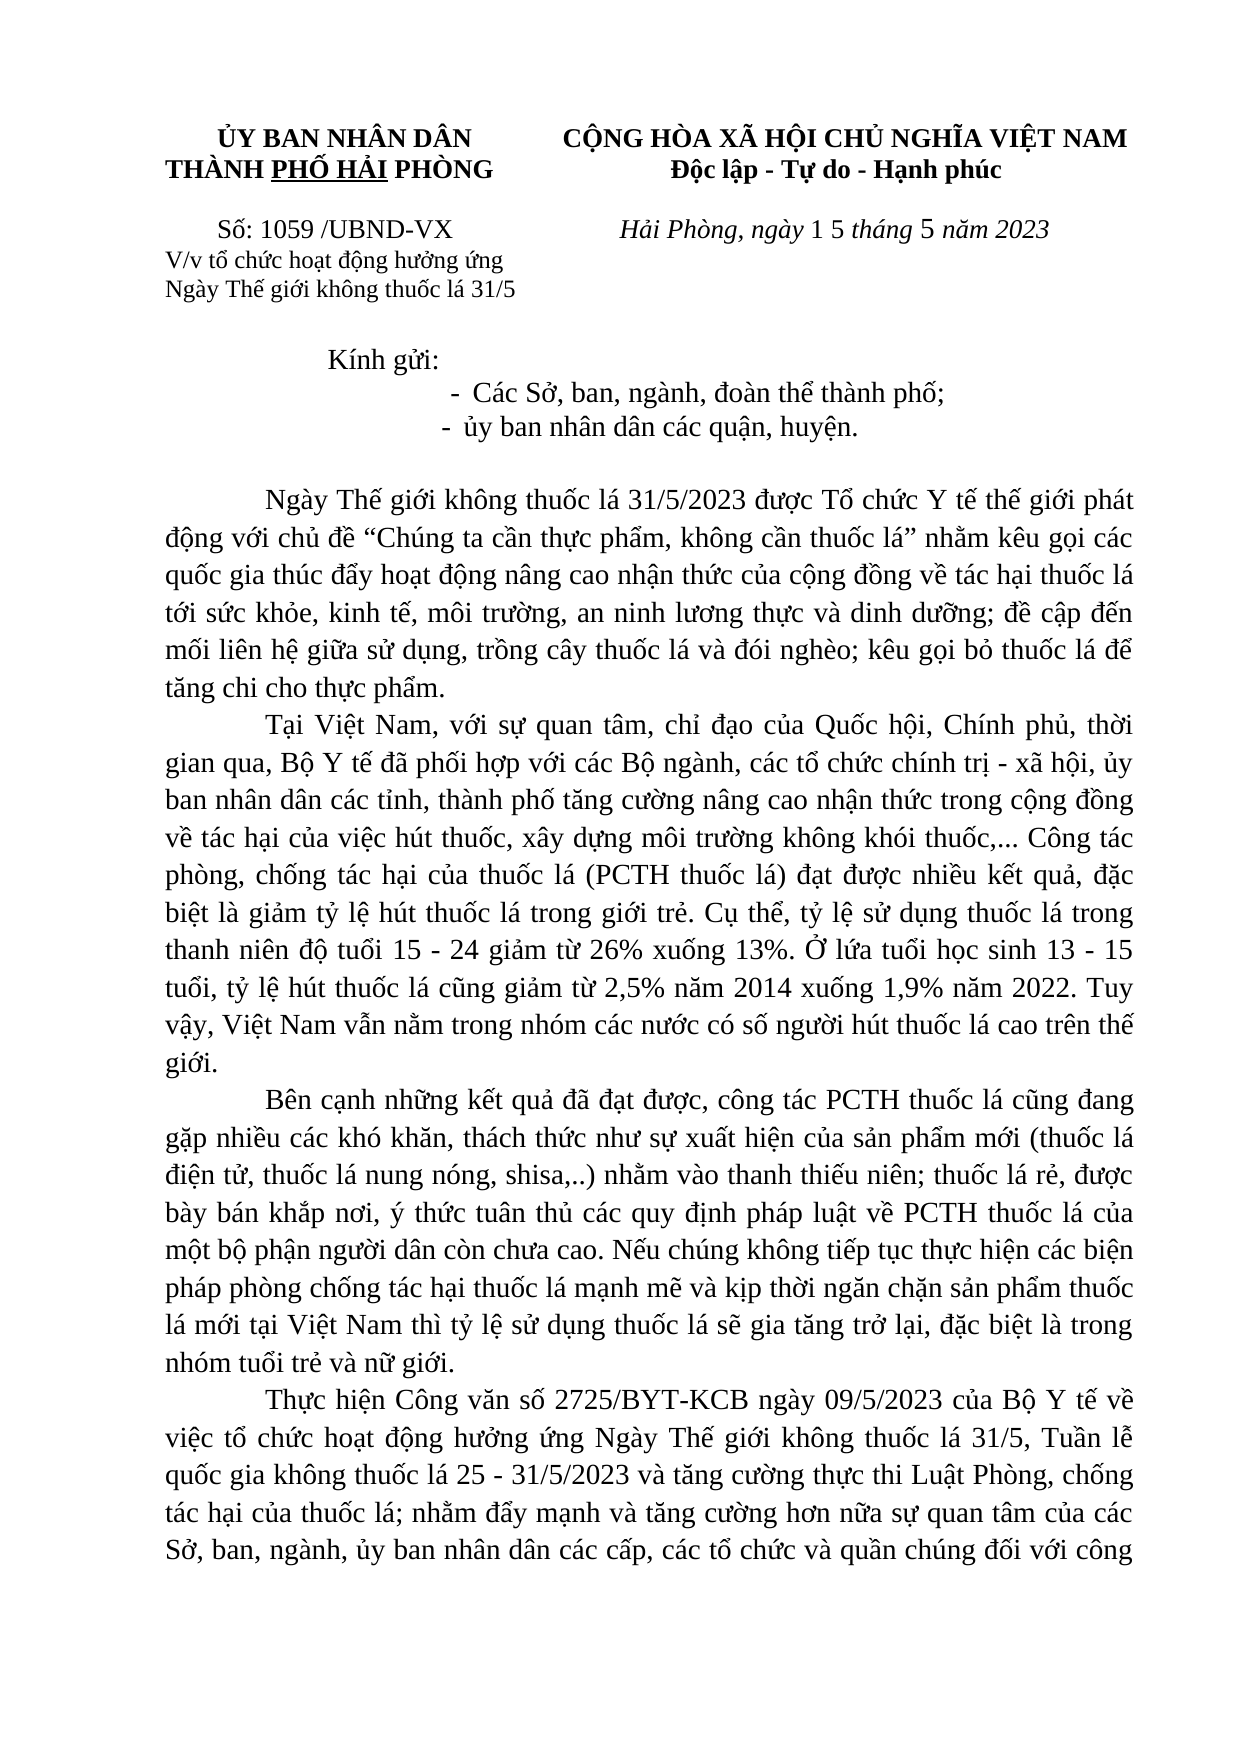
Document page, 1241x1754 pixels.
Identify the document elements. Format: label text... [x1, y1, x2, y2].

text THÀNH PHỐ HẢI PHÒNG Độc lập - Tự do - Hạnh phúc [165, 153, 1135, 184]
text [165, 1382, 1135, 1566]
text ỦY BAN NHÂN DÂN CỘNG HÒA XÃ HỘI CHỦ NGHĨA VIỆT NAM [165, 122, 1135, 153]
text Ngày Thế giới không thuốc lá 31/5/2023 được Tổ chức Y tế thế giới phát động với chủ đề “Chúng ta cần thực phẩm, không cần thuốc lá” nhằm kêu gọi các quốc gia thúc đẩy hoạt động nâng cao nhận thức của cộng đồng về tác hại thuốc lá tới sức khỏe, kinh tế, môi trường, an ninh lương thực và dinh dưỡng; đề cập đến mối liên hệ giữa sử dụng, trồng cây thuốc lá và đói nghèo; kêu gọi bỏ thuốc lá để tăng chi cho thực phẩm. [165, 482, 1135, 703]
list Các Sở, ban, ngành, đoàn thể thành phố; [450, 376, 1135, 409]
text Bên cạnh những kết quả đã đạt được, công tác PCTH thuốc lá cũng đang gặp nhiều các khó khăn, thách thức như sự xuất hiện của sản phẩm mới (thuốc lá điện tử, thuốc lá nung nóng, shisa,..) nhằm vào thanh thiếu niên; thuốc lá rẻ, được bày bán khắp nơi, ý thức tuân thủ các quy định pháp luật về PCTH thuốc lá của một bộ phận người dân còn chưa cao. Nếu chúng không tiếp tục thực hiện các biện pháp phòng chống tác hại thuốc lá mạnh mẽ và kịp thời ngăn chặn sản phẩm thuốc lá mới tại Việt Nam thì tỷ lệ sử dụng thuốc lá sẽ gia tăng trở lại, đặc biệt là trong nhóm tuổi trẻ và nữ giới. [165, 1082, 1135, 1378]
text Tại Việt Nam, với sự quan tâm, chỉ đạo của Quốc hội, Chính phủ, thời gian qua, Bộ Y tế đã phối hợp với các Bộ ngành, các tổ chức chính trị - xã hội, ủy ban nhân dân các tỉnh, thành phố tăng cường nâng cao nhận thức trong cộng đồng về tác hại của việc hút thuốc, xây dựng môi trường không khói thuốc,... Công tác phòng, chống tác hại của thuốc lá (PCTH thuốc lá) đạt được nhiều kết quả, đặc biệt là giảm tỷ lệ hút thuốc lá trong giới trẻ. Cụ thể, tỷ lệ sử dụng thuốc lá trong thanh niên độ tuổi 15 - 24 giảm từ 26% xuống 13%. Ở lứa tuổi học sinh 13 - 15 tuổi, tỷ lệ hút thuốc lá cũng giảm từ 2,5% năm 2014 xuống 1,9% năm 2022. Tuy vậy, Việt Nam vẫn nằm trong nhóm các nước có số người hút thuốc lá cao trên thế giới. [165, 707, 1135, 1078]
list ủy ban nhân dân các quận, huyện. [165, 409, 1135, 443]
text Số: 1059 /UBND-VX Hải Phòng, ngày 1 5 tháng 5 năm 2023 [165, 211, 1135, 245]
text Ngày Thế giới không thuốc lá 31/5 [165, 274, 1135, 302]
text V/v tổ chức hoạt động hưởng ứng [165, 245, 1135, 274]
text Kính gửi: [327, 342, 1135, 376]
